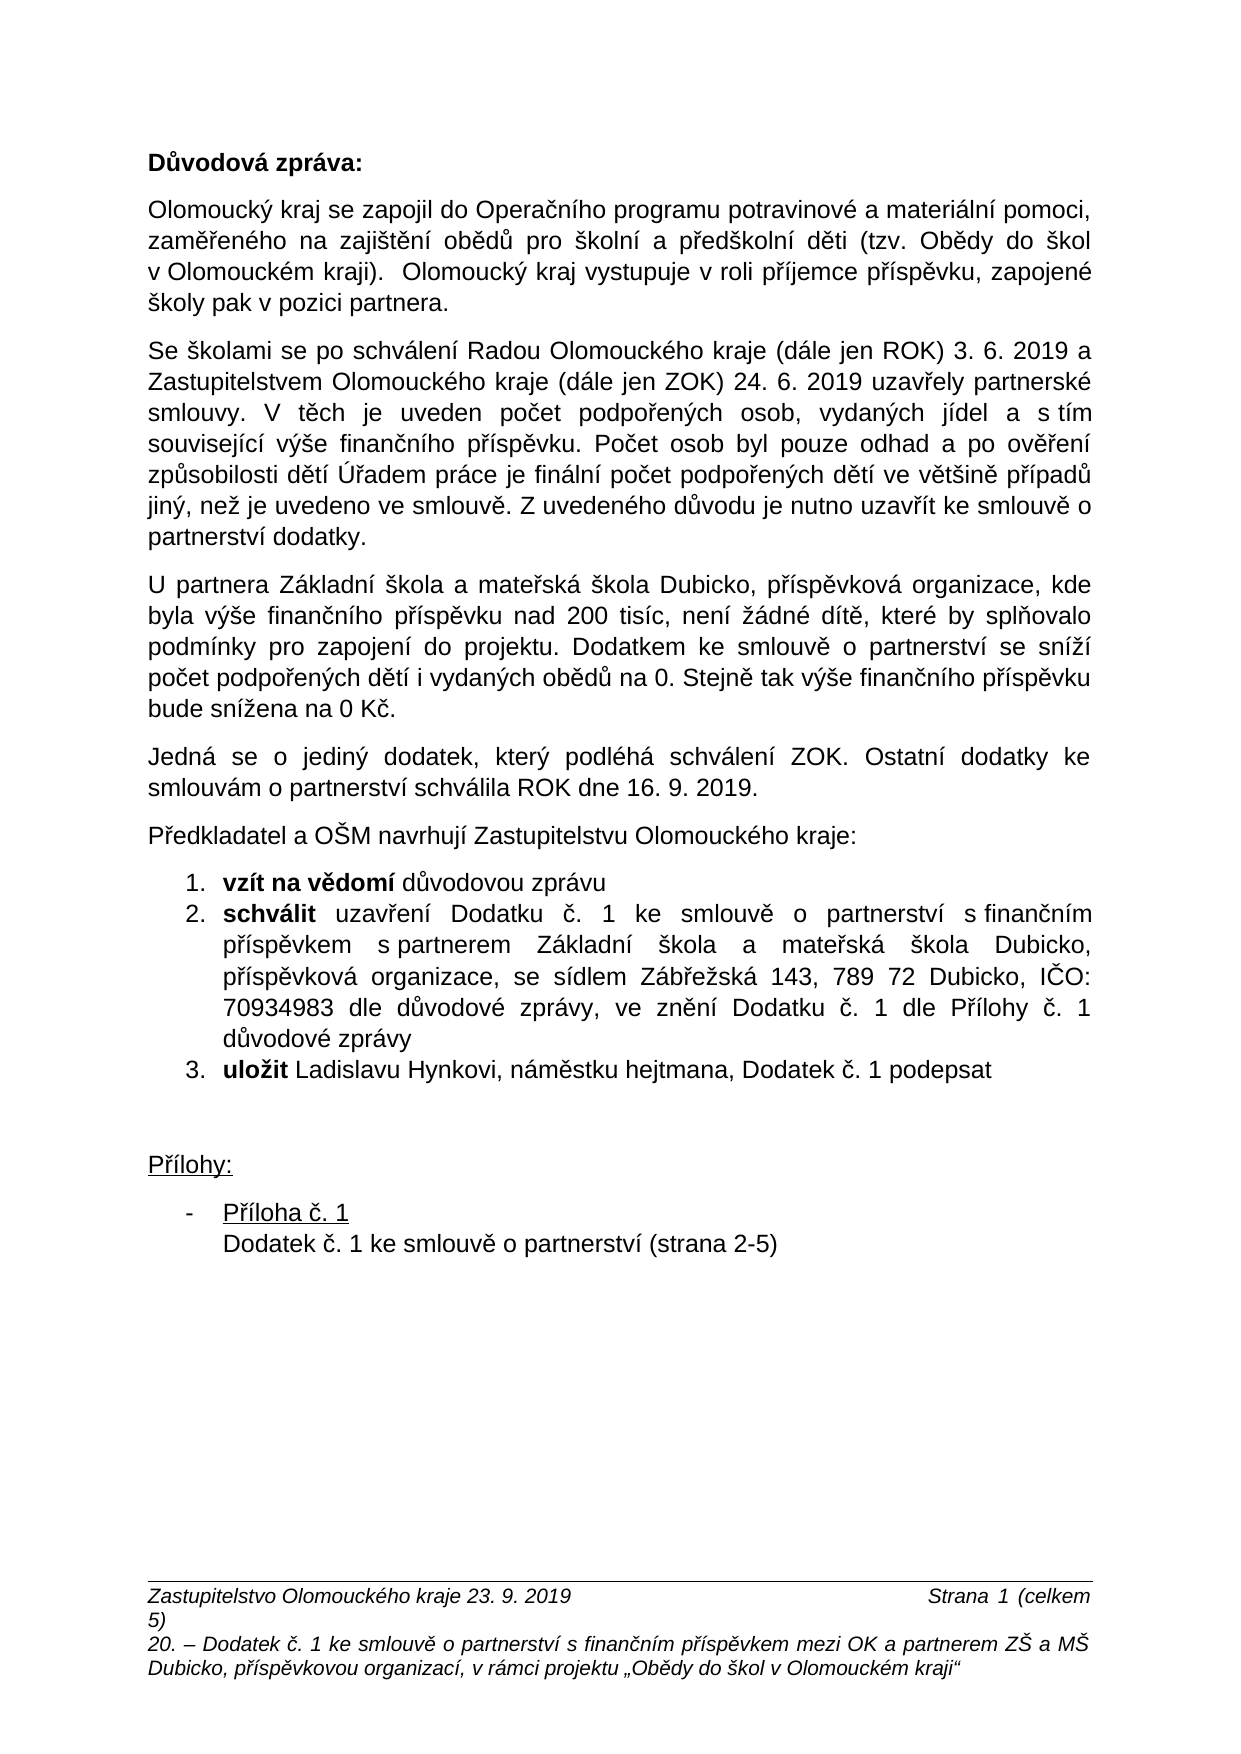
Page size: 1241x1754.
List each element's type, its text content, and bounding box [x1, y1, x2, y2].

text Se školami se po schválení Radou Olomouckého kraje (dále jen ROK) 3. 6. 2019 a Zastupitelstvem Olomouckého kraje (dále jen ZOK) 24. 6. 2019 uzavřely partnerské smlouvy. V těch je uveden počet podpořených osob, vydaných jídel a s tím související výše finančního příspěvku. Počet osob byl pouze odhad a po ověření způsobilosti dětí Úřadem práce je finální počet podpořených dětí ve většině případů jiný, než je uvedeno ve smlouvě. Z uvedeného důvodu je nutno uzavřít ke smlouvě o partnerství dodatky. [148, 336, 1093, 551]
list Příloha č. 1 [185, 1198, 1093, 1227]
list schválit uzavření Dodatku č. 1 ke smlouvě o partnerství s finančním příspěvkem s partnerem Základní škola a mateřská škola Dubicko, příspěvková organizace, se sídlem Zábřežská 143, 789 72 Dubicko, IČO: 70934983 dle důvodové zprávy, ve znění Dodatku č. 1 dle Přílohy č. 1 důvodové zprávy [185, 899, 1093, 1052]
text Předkladatel a OŠM navrhují Zastupitelstvu Olomouckého kraje: [148, 821, 1093, 849]
list vzít na vědomí důvodovou zprávu [185, 868, 1093, 897]
text Důvodová zpráva: [148, 148, 1093, 176]
text U partnera Základní škola a mateřská škola Dubicko, příspěvková organizace, kde byla výše finančního příspěvku nad 200 tisíc, není žádné dítě, které by splňovalo podmínky pro zapojení do projektu. Dodatkem ke smlouvě o partnerství se sníží počet podpořených dětí i vydaných obědů na 0. Stejně tak výše finančního příspěvku bude snížena na 0 Kč. [148, 570, 1093, 723]
list uložit Ladislavu Hynkovi, náměstku hejtmana, Dodatek č. 1 podepsat [185, 1055, 1093, 1083]
text Přílohy: [148, 1150, 1093, 1179]
text Jedná se o jediný dodatek, který podléhá schválení ZOK. Ostatní dodatky ke smlouvám o partnerství schválila ROK dne 16. 9. 2019. [148, 742, 1093, 802]
text Olomoucký kraj se zapojil do Operačního programu potravinové a materiální pomoci, zaměřeného na zajištění obědů pro školní a předškolní děti (tzv. Obědy do škol v Olomouckém kraji). Olomoucký kraj vystupuje v roli příjemce příspěvku, zapojené školy pak v pozici partnera. [148, 195, 1093, 317]
list Dodatek č. 1 ke smlouvě o partnerství (strana 2-5) [223, 1229, 1093, 1258]
